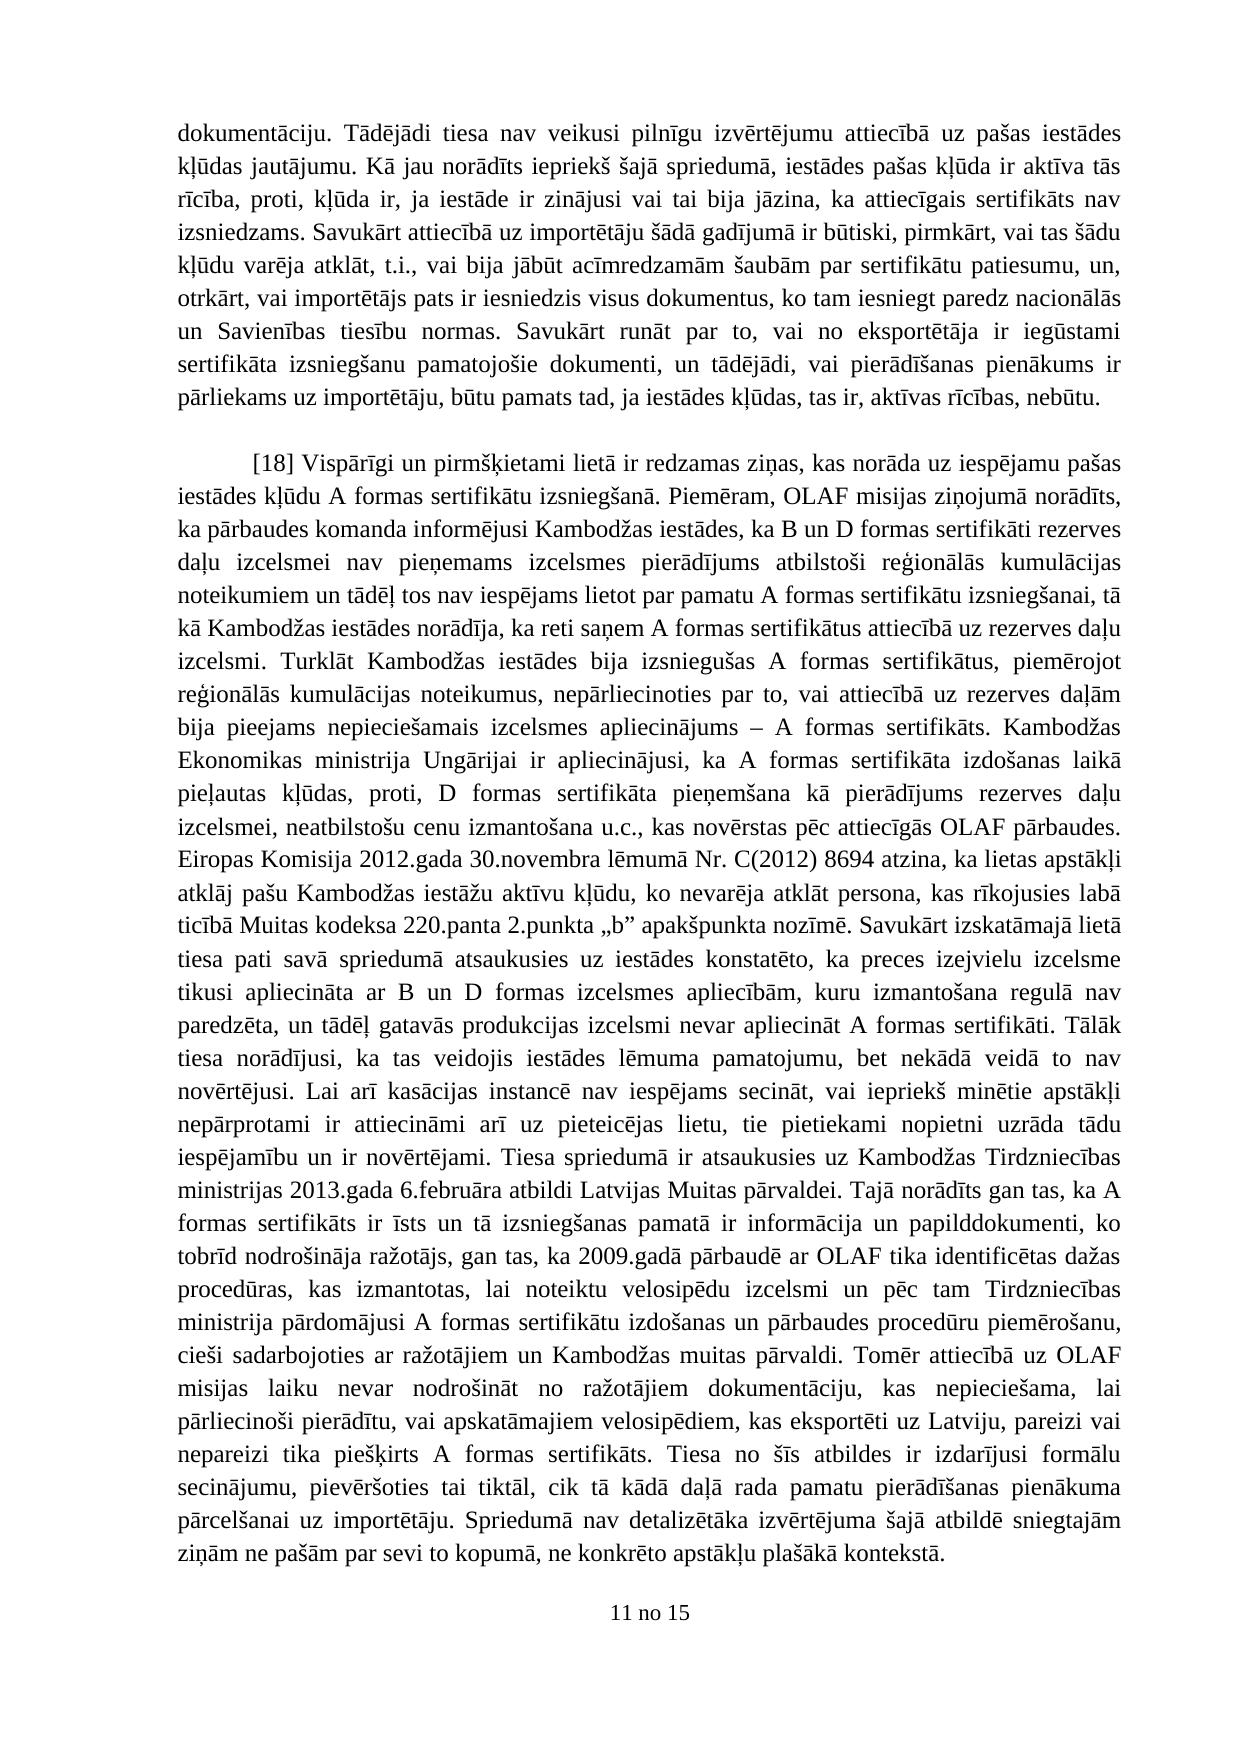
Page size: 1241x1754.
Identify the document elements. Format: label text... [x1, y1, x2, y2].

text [177, 118, 1122, 411]
text [18] Vispārīgi un pirmšķietami lietā ir redzamas ziņas, kas norāda uz iespējamu pašas iestādes kļūdu A formas sertifikātu izsniegšanā. Piemēram, OLAF misijas ziņojumā norādīts, ka pārbaudes komanda informējusi Kambodžas iestādes, ka B un D formas sertifikāti rezerves daļu izcelsmei nav pieņemams izcelsmes pierādījums atbilstoši reģionālās kumulācijas noteikumiem un tādēļ tos nav iespējams lietot par pamatu A formas sertifikātu izsniegšanai, tā kā Kambodžas iestādes norādīja, ka reti saņem A formas sertifikātus attiecībā uz rezerves daļu izcelsmi. Turklāt Kambodžas iestādes bija izsniegušas A formas sertifikātus, piemērojot reģionālās kumulācijas noteikumus, nepārliecinoties par to, vai attiecībā uz rezerves daļām bija pieejams nepieciešamais izcelsmes apliecinājums – A formas sertifikāts. Kambodžas Ekonomikas ministrija Ungārijai ir apliecinājusi, ka A formas sertifikāta izdošanas laikā pieļautas kļūdas, proti, D formas sertifikāta pieņemšana kā pierādījums rezerves daļu izcelsmei, neatbilstošu cenu izmantošana u.c., kas novērstas pēc attiecīgās OLAF pārbaudes. Eiropas Komisija 2012.gada 30.novembra lēmumā Nr. C(2012) 8694 atzina, ka lietas apstākļi atklāj pašu Kambodžas iestāžu aktīvu kļūdu, ko nevarēja atklāt persona, kas rīkojusies labā ticībā Muitas kodeksa 220.panta 2.punkta „b” apakšpunkta nozīmē. Savukārt izskatāmajā lietā tiesa pati savā spriedumā atsaukusies uz iestādes konstatēto, ka preces izejvielu izcelsme tikusi apliecināta ar B un D formas izcelsmes apliecībām, kuru izmantošana regulā nav paredzēta, un tādēļ gatavās produkcijas izcelsmi nevar apliecināt A formas sertifikāti. Tālāk tiesa norādījusi, ka tas veidojis iestādes lēmuma pamatojumu, bet nekādā veidā to nav novērtējusi. Lai arī kasācijas instancē nav iespējams secināt, vai iepriekš minētie apstākļi nepārprotami ir attiecināmi arī uz pieteicējas lietu, tie pietiekami nopietni uzrāda tādu iespējamību un ir novērtējami. Tiesa spriedumā ir atsaukusies uz Kambodžas Tirdzniecības ministrijas 2013.gada 6.februāra atbildi Latvijas Muitas pārvaldei. Tajā norādīts gan tas, ka A formas sertifikāts ir īsts un tā izsniegšanas pamatā ir informācija un papilddokumenti, ko tobrīd nodrošināja ražotājs, gan tas, ka 2009.gadā pārbaudē ar OLAF tika identificētas dažas procedūras, kas izmantotas, lai noteiktu velosipēdu izcelsmi un pēc tam Tirdzniecības ministrija pārdomājusi A formas sertifikātu izdošanas un pārbaudes procedūru piemērošanu, cieši sadarbojoties ar ražotājiem un Kambodžas muitas pārvaldi. Tomēr attiecībā uz OLAF misijas laiku nevar nodrošināt no ražotājiem dokumentāciju, kas nepieciešama, lai pārliecinoši pierādītu, vai apskatāmajiem velosipēdiem, kas eksportēti uz Latviju, pareizi vai nepareizi tika piešķirts A formas sertifikāts. Tiesa no šīs atbildes ir izdarījusi formālu secinājumu, pievēršoties tai tiktāl, cik tā kādā daļā rada pamatu pierādīšanas pienākuma pārcelšanai uz importētāju. Spriedumā nav detalizētāka izvērtējuma šajā atbildē sniegtajām ziņām ne pašām par sevi to kopumā, ne konkrēto apstākļu plašākā kontekstā. [177, 448, 1122, 1567]
